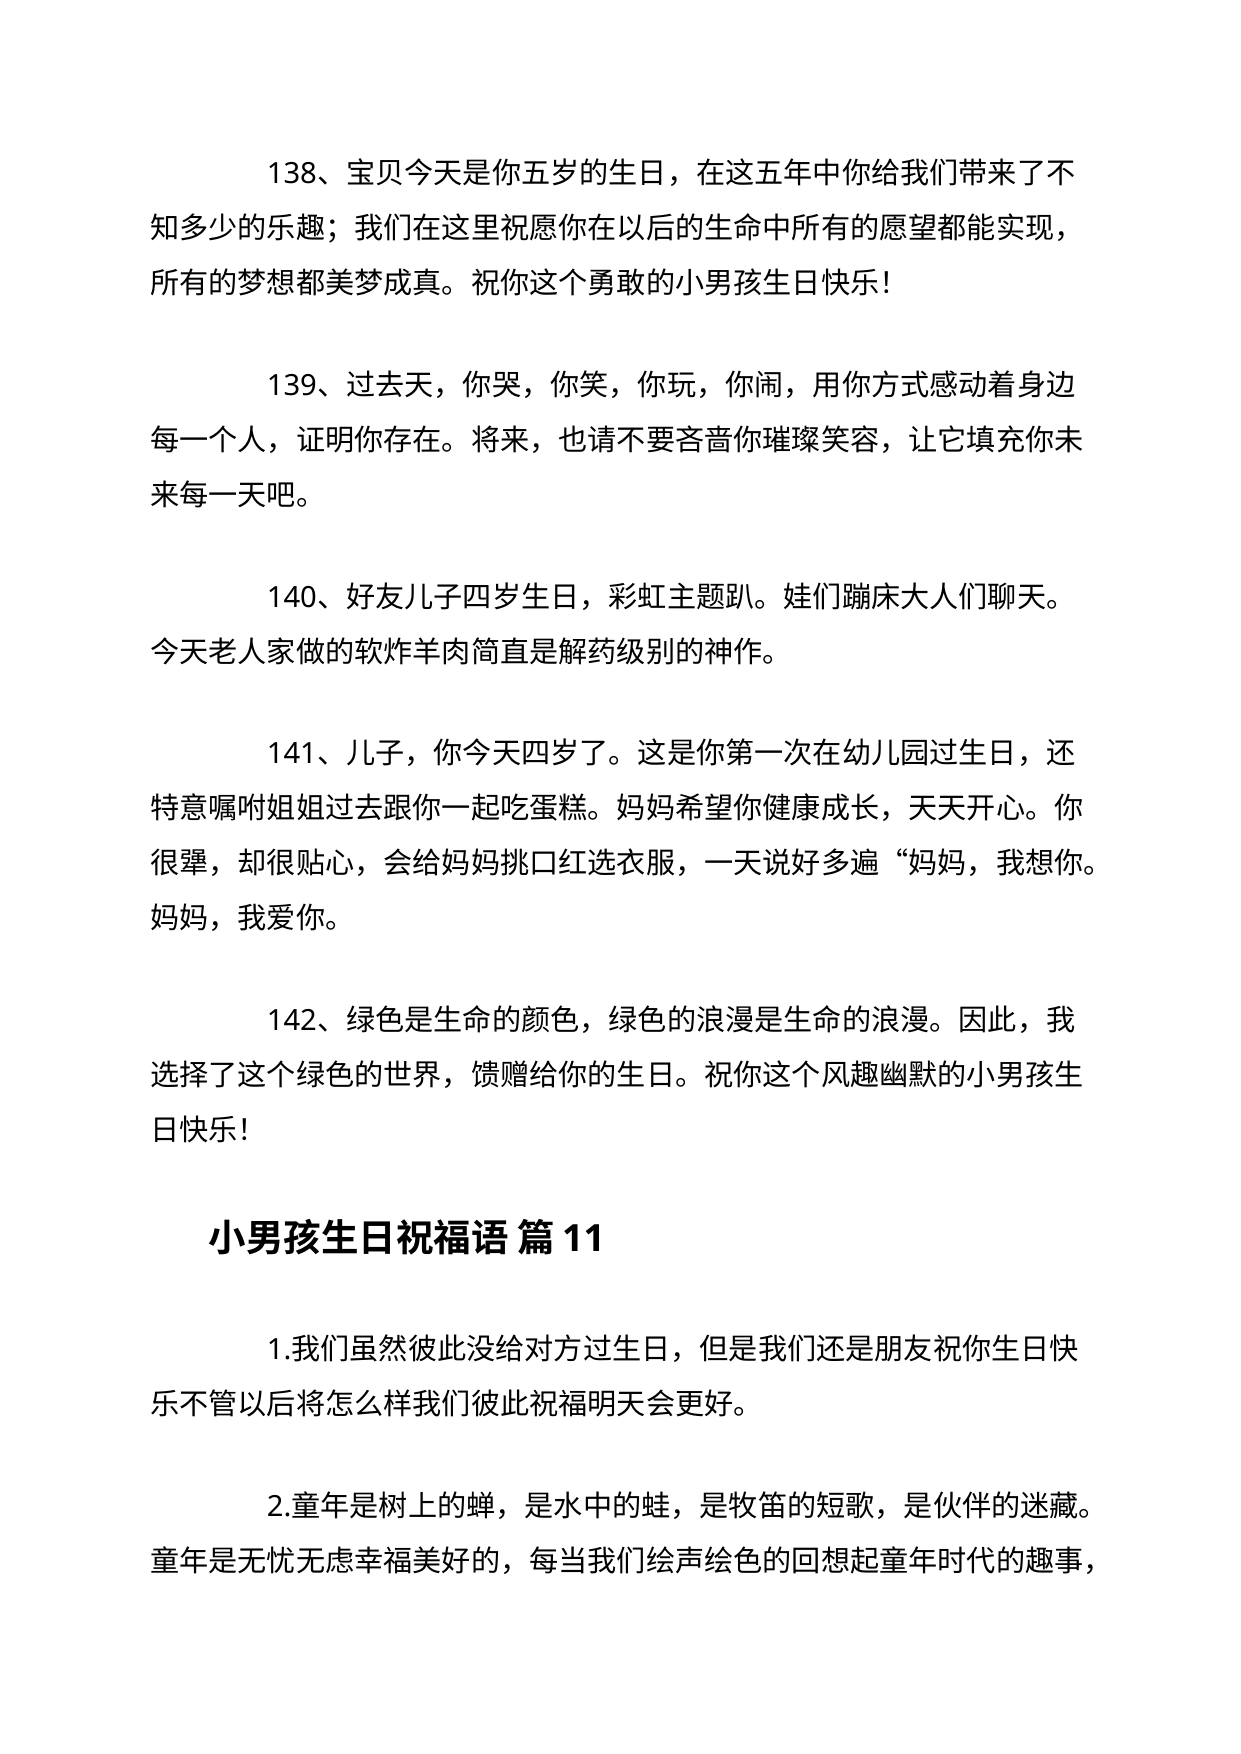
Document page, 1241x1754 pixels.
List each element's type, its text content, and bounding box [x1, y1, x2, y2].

text 138、宝贝今天是你五岁的生日，在这五年中你给我们带来了不知多少的乐趣；我们在这里祝愿你在以后的生命中所有的愿望都能实现，所有的梦想都美梦成真。祝你这个勇敢的小男孩生日快乐！ [150, 150, 1090, 302]
text 140、好友儿子四岁生日，彩虹主题趴。娃们蹦床大人们聊天。今天老人家做的软炸羊肉简直是解药级别的神作。 [150, 573, 1090, 671]
text 142、绿色是生命的颜色，绿色的浪漫是生命的浪漫。因此，我选择了这个绿色的世界，馈赠给你的生日。祝你这个风趣幽默的小男孩生日快乐！ [150, 997, 1090, 1149]
text 小男孩生日祝福语 篇11 [150, 1208, 1090, 1263]
text 139、过去天，你哭，你笑，你玩，你闹，用你方式感动着身边每一个人，证明你存在。将来，也请不要吝啬你璀璨笑容，让它填充你未来每一天吧。 [150, 362, 1090, 514]
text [150, 1483, 1090, 1580]
text 141、儿子，你今天四岁了。这是你第一次在幼儿园过生日，还特意嘱咐姐姐过去跟你一起吃蛋糕。妈妈希望你健康成长，天天开心。你很犟，却很贴心，会给妈妈挑口红选衣服，一天说好多遍“妈妈，我想你。妈妈，我爱你。 [150, 730, 1090, 937]
text 1.我们虽然彼此没给对方过生日，但是我们还是朋友祝你生日快乐不管以后将怎么样我们彼此祝福明天会更好。 [150, 1326, 1090, 1423]
